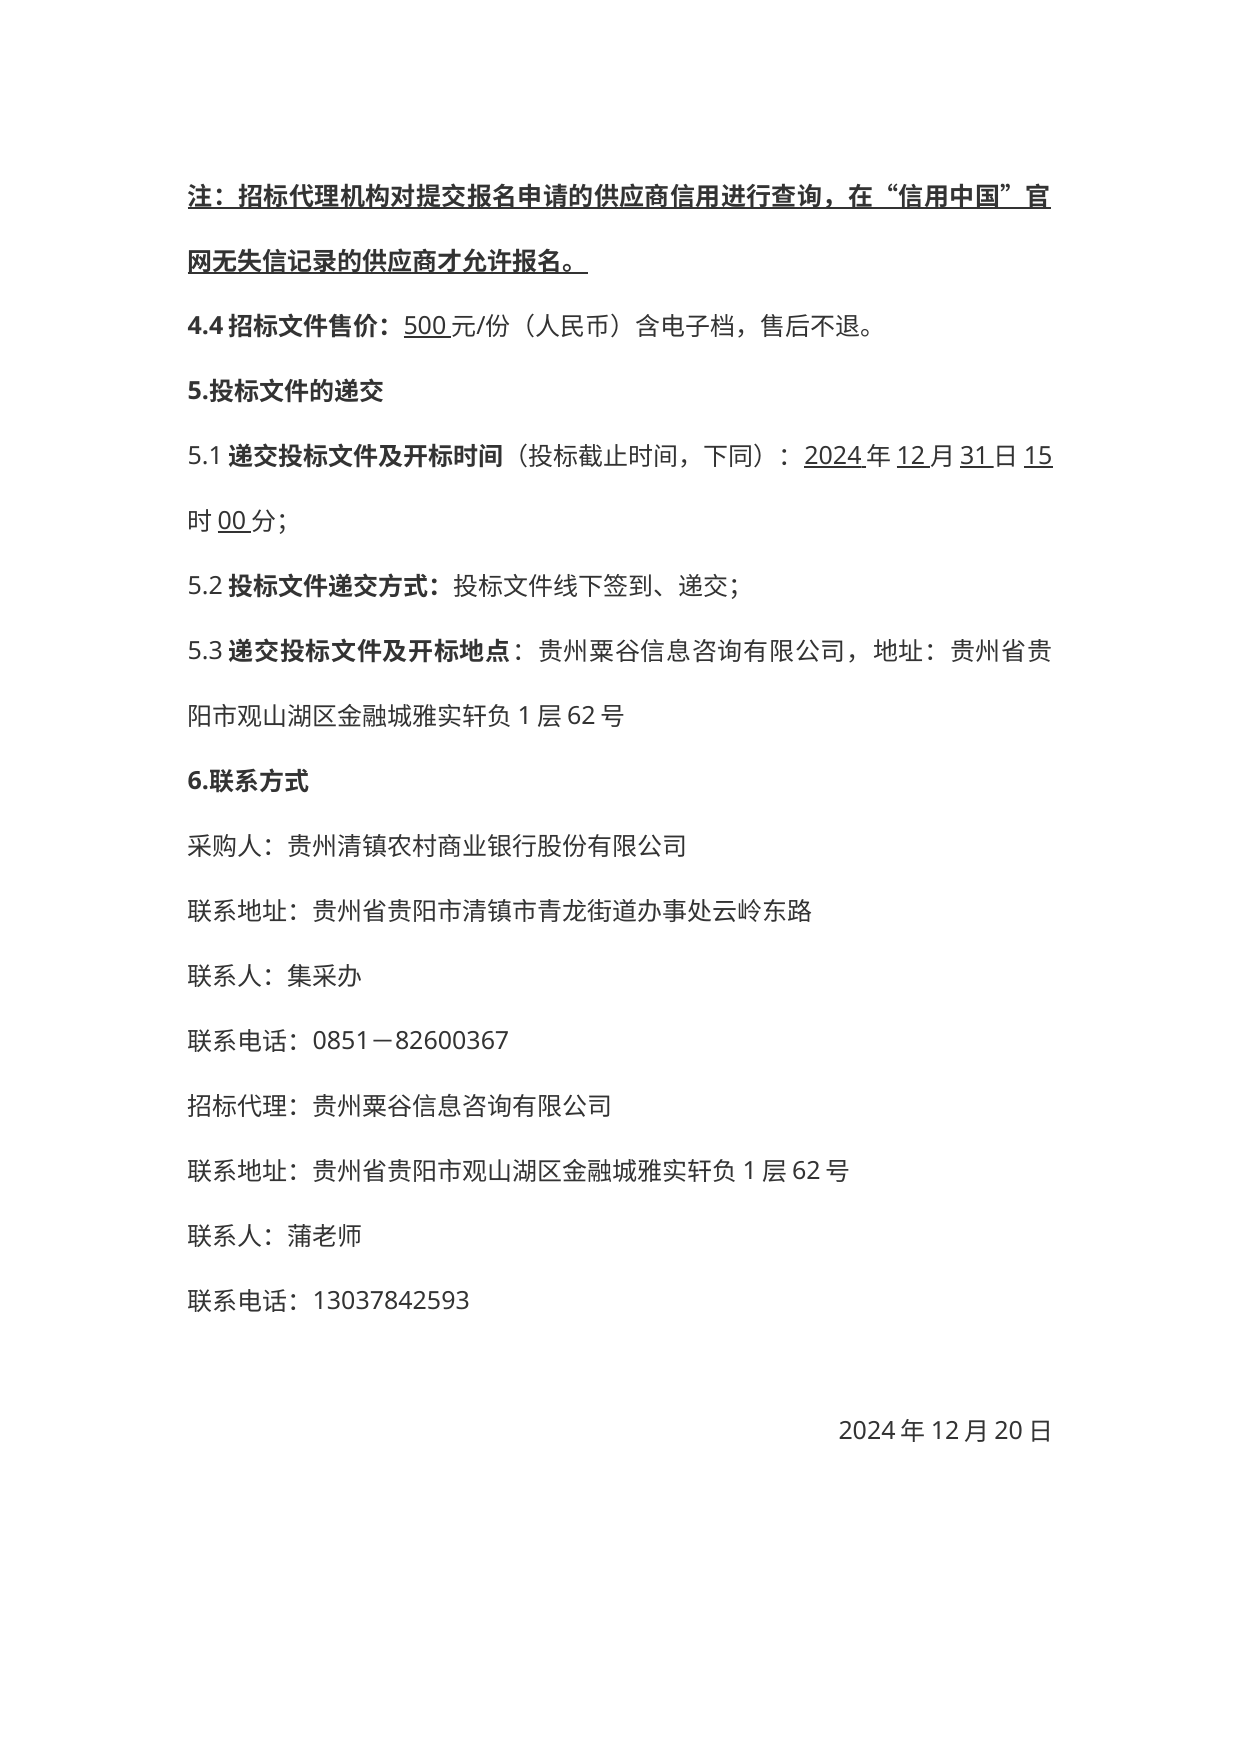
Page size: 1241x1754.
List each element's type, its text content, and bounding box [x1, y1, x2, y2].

text 2024年12月20日 [187, 1397, 1053, 1462]
text 联系人：蒲老师 [187, 1202, 1053, 1267]
text 5.1递交投标文件及开标时间（投标截止时间，下同）：2024年12月31日15时00分； [187, 422, 1053, 552]
text 6.联系方式 [187, 747, 1053, 812]
text 联系人：集采办 [187, 942, 1053, 1007]
text 招标代理：贵州粟谷信息咨询有限公司 [187, 1072, 1053, 1137]
text 联系地址：贵州省贵阳市清镇市青龙街道办事处云岭东路 [187, 877, 1053, 942]
text 采购人：贵州清镇农村商业银行股份有限公司 [187, 812, 1053, 877]
text 5.3递交投标文件及开标地点：贵州粟谷信息咨询有限公司，地址：贵州省贵阳市观山湖区金融城雅实轩负1层62号 [187, 617, 1053, 747]
text 联系地址：贵州省贵阳市观山湖区金融城雅实轩负1层62号 [187, 1137, 1053, 1202]
text 4.4招标文件售价：500元/份（人民币）含电子档，售后不退。 [187, 292, 1053, 357]
text 5.投标文件的递交 [187, 357, 1053, 422]
text 注：招标代理机构对提交报名申请的供应商信用进行查询，在“信用中国”官网无失信记录的供应商才允许报名。 [187, 162, 1053, 207]
text 注：招标代理机构对提交报名申请的供应商信用进行查询，在“信用中国”官网无失信记录的供应商才允许报名。 [187, 208, 1053, 292]
text 联系电话：0851－82600367 [187, 1007, 1053, 1072]
text 5.2投标文件递交方式：投标文件线下签到、递交； [187, 552, 1053, 617]
text 联系电话：13037842593 [187, 1267, 1053, 1332]
